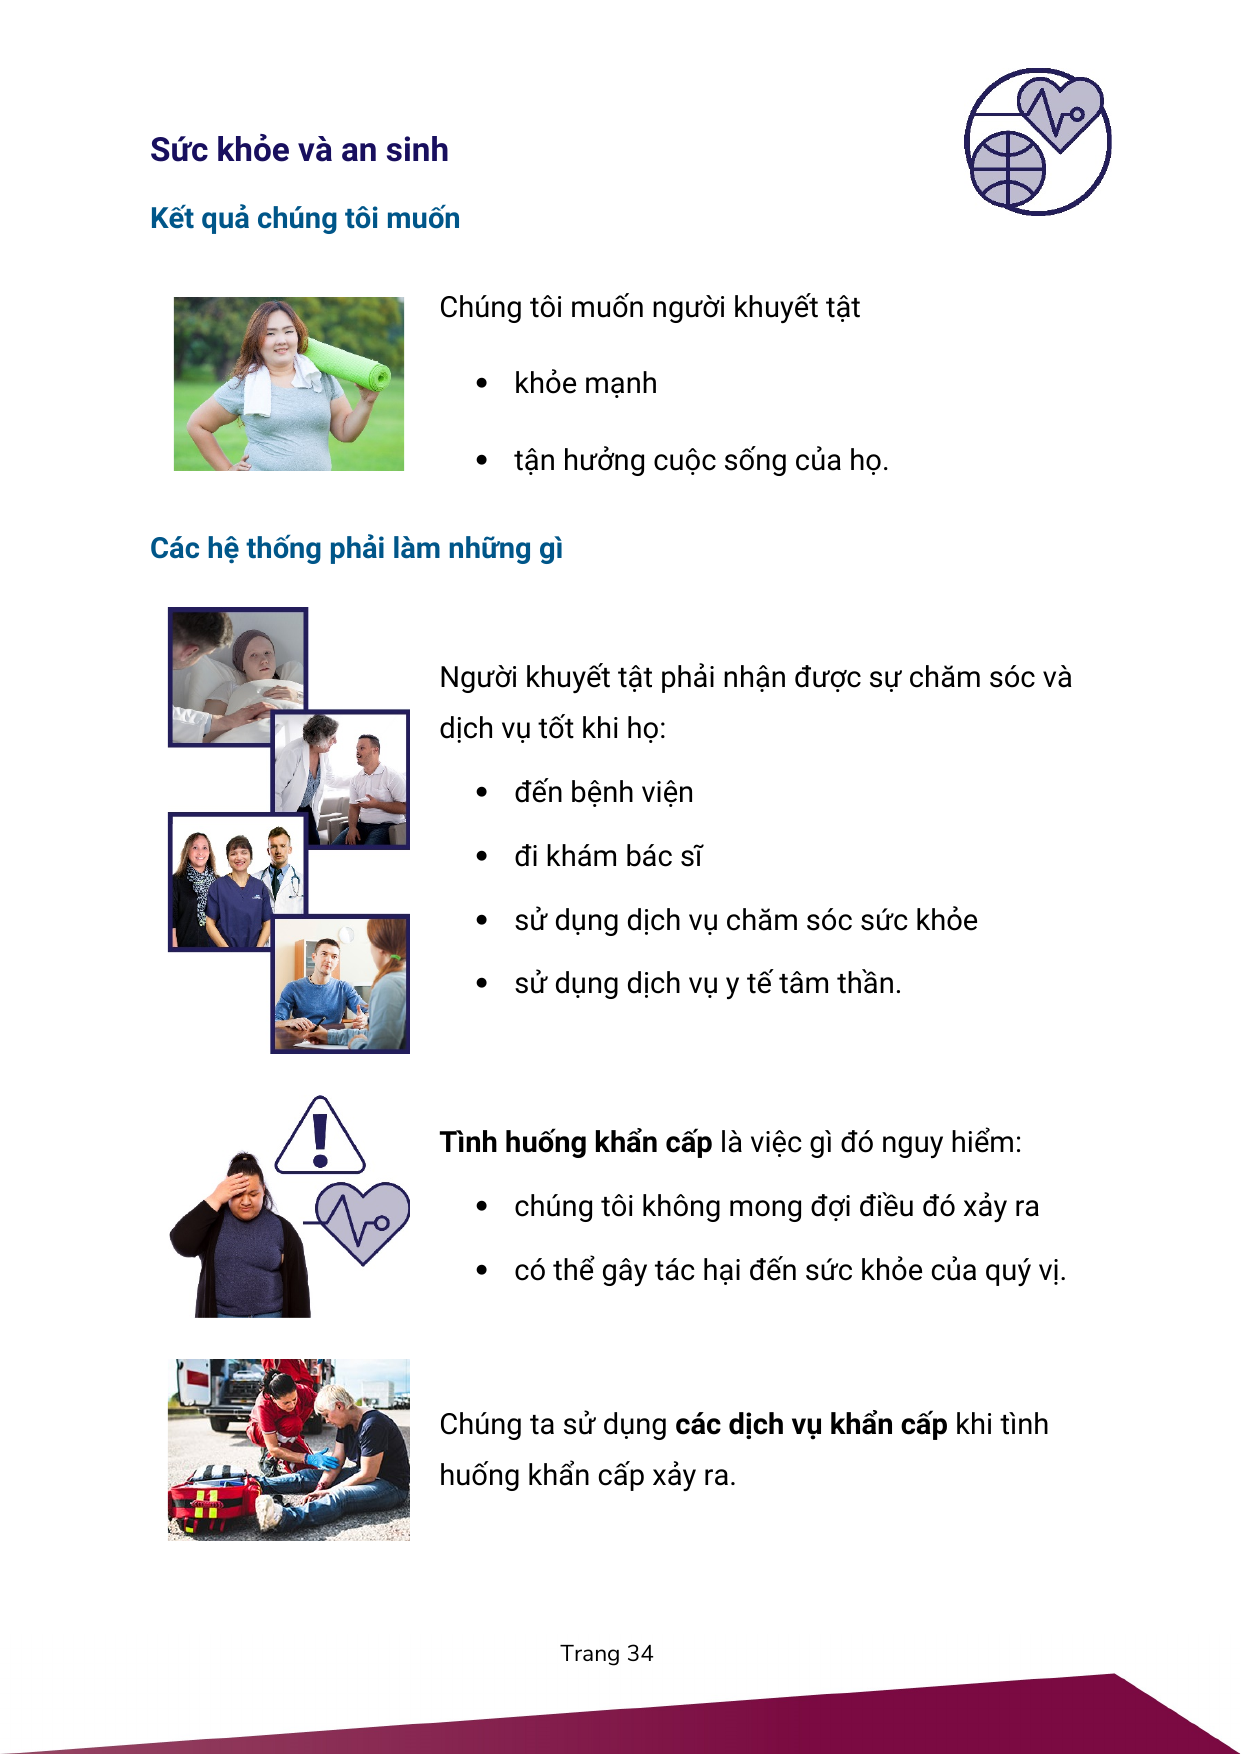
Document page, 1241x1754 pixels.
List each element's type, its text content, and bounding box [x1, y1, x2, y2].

subtitle Kết quả chúng tôi muốn [150, 202, 1090, 236]
picture [167, 607, 410, 1054]
table_header Chúng tôi muốn người khuyết tật khỏe mạnh tận hưởng cuộc sống của họ. [428, 265, 1113, 519]
picture [167, 1359, 410, 1541]
table_header [150, 265, 428, 519]
table_cell [150, 1083, 428, 1347]
subtitle Sức khỏe và an sinh [150, 131, 1090, 170]
picture [0, 1634, 1241, 1754]
picture [964, 68, 1112, 216]
picture [167, 1095, 410, 1318]
table_cell Tình huống khẩn cấp là việc gì đó nguy hiểm: chúng tôi không mong đợi điều đó xảy ra có thể gây tác hại đến sức khỏe của quý vị. [428, 1083, 1113, 1347]
table_cell [150, 1347, 428, 1570]
subtitle Các hệ thống phải làm những gì [150, 531, 1090, 565]
table_header [150, 595, 428, 1083]
table_cell Chúng ta sử dụng các dịch vụ khẩn cấp khi tình huống khẩn cấp xảy ra. [428, 1347, 1113, 1570]
picture [173, 297, 405, 471]
table_header Người khuyết tật phải nhận được sự chăm sóc và dịch vụ tốt khi họ: đến bệnh viện đi khám bác sĩ sử dụng dịch vụ chăm sóc sức khỏe sử dụng dịch vụ y tế tâm thần. [428, 595, 1113, 1083]
